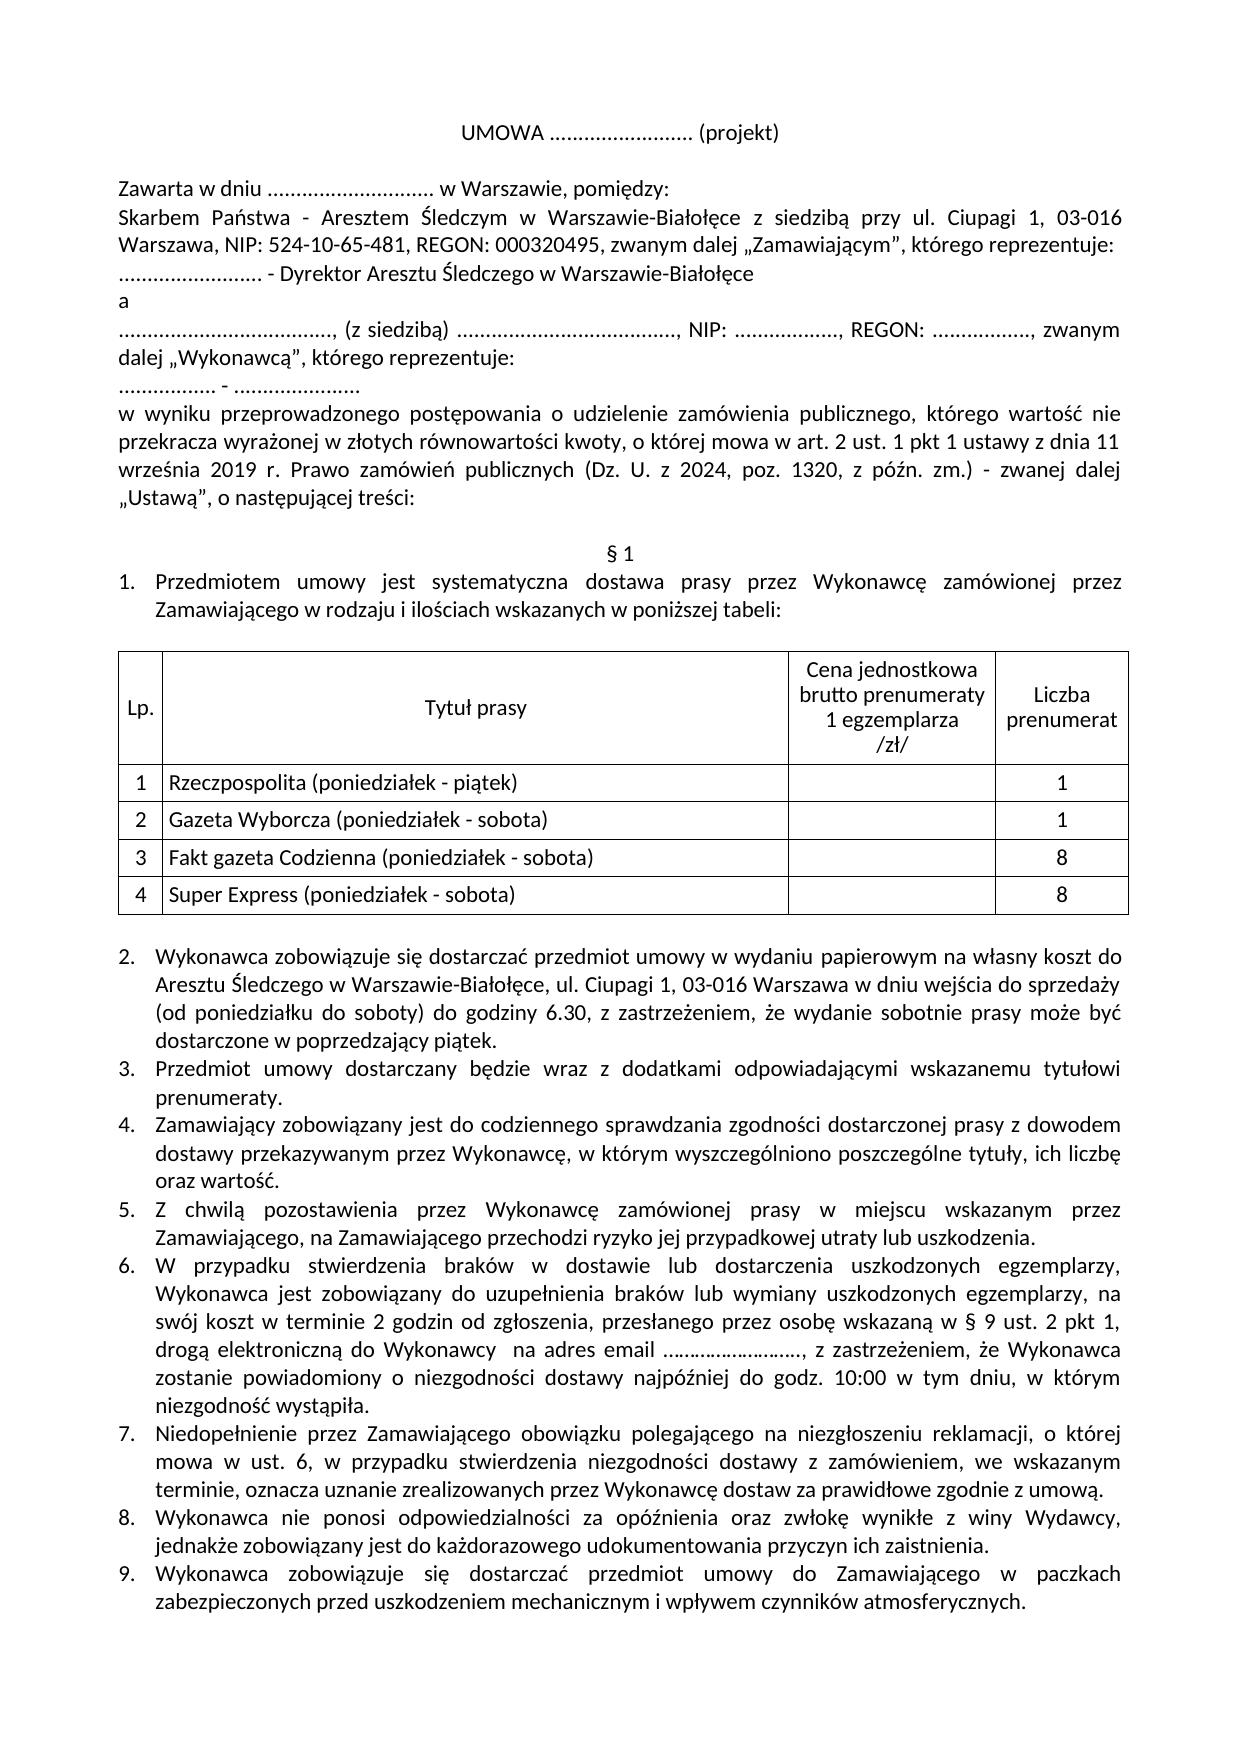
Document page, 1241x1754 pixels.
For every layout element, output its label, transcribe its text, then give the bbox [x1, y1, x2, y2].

text ....................................., (z siedzibą) ......................................, NIP: .................., REGON: ................., zwanym dalej „Wykonawcą”, którego reprezentuje: [118, 315, 1122, 371]
table_cell Fakt gazeta Codzienna (poniedziałek - sobota) [163, 840, 788, 876]
table_cell 1 [996, 802, 1128, 838]
text ................. - ...................... [118, 371, 1122, 399]
list Wykonawca zobowiązuje się dostarczać przedmiot umowy do Zamawiającego w paczkach zabezpieczonych przed uszkodzeniem mechanicznym i wpływem czynników atmosferycznych. [118, 1559, 1122, 1615]
table_header Liczba prenumerat [996, 652, 1128, 763]
table_cell 3 [119, 840, 162, 876]
table_cell [789, 802, 995, 838]
table_header Lp. [119, 652, 162, 763]
table_cell Rzeczpospolita (poniedziałek - piątek) [163, 765, 788, 801]
list Wykonawca nie ponosi odpowiedzialności za opóźnienia oraz zwłokę wynikłe z winy Wydawcy, jednakże zobowiązany jest do każdorazowego udokumentowania przyczyn ich zaistnienia. [118, 1503, 1122, 1559]
table_cell Super Express (poniedziałek - sobota) [163, 877, 788, 913]
list Z chwilą pozostawienia przez Wykonawcę zamówionej prasy w miejscu wskazanym przez Zamawiającego, na Zamawiającego przechodzi ryzyko jej przypadkowej utraty lub uszkodzenia. [118, 1195, 1122, 1251]
list Wykonawca zobowiązuje się dostarczać przedmiot umowy w wydaniu papierowym na własny koszt do Aresztu Śledczego w Warszawie-Białołęce, ul. Ciupagi 1, 03-016 Warszawa w dniu wejścia do sprzedaży (od poniedziałku do soboty) do godziny 6.30, z zastrzeżeniem, że wydanie sobotnie prasy może być dostarczone w poprzedzający piątek. [118, 942, 1122, 1054]
list Niedopełnienie przez Zamawiającego obowiązku polegającego na niezgłoszeniu reklamacji, o której mowa w ust. 6, w przypadku stwierdzenia niezgodności dostawy z zamówieniem, we wskazanym terminie, oznacza uznanie zrealizowanych przez Wykonawcę dostaw za prawidłowe zgodnie z umową. [118, 1419, 1122, 1503]
list W przypadku stwierdzenia braków w dostawie lub dostarczenia uszkodzonych egzemplarzy, Wykonawca jest zobowiązany do uzupełnienia braków lub wymiany uszkodzonych egzemplarzy, na swój koszt w terminie 2 godzin od zgłoszenia, przesłanego przez osobę wskazaną w § 9 ust. 2 pkt 1, drogą elektroniczną do Wykonawcy na adres email …………………….., z zastrzeżeniem, że Wykonawca zostanie powiadomiony o niezgodności dostawy najpóźniej do godz. 10:00 w tym dniu, w którym niezgodność wystąpiła. [118, 1251, 1122, 1419]
list Przedmiotem umowy jest systematyczna dostawa prasy przez Wykonawcę zamówionej przez Zamawiającego w rodzaju i ilościach wskazanych w poniższej tabeli: [118, 567, 1122, 623]
table_cell [789, 765, 995, 801]
table_header Cena jednostkowa brutto prenumeraty 1 egzemplarza /zł/ [789, 652, 995, 763]
list Przedmiot umowy dostarczany będzie wraz z dodatkami odpowiadającymi wskazanemu tytułowi prenumeraty. [118, 1054, 1122, 1111]
text Zawarta w dniu ............................. w Warszawie, pomiędzy: [118, 174, 1122, 203]
table_cell Gazeta Wyborcza (poniedziałek - sobota) [163, 802, 788, 838]
text a [118, 287, 1122, 315]
table_header Tytuł prasy [163, 652, 788, 763]
text UMOWA ......................... (projekt) [118, 118, 1122, 147]
table_cell [789, 877, 995, 913]
table_cell 8 [996, 840, 1128, 876]
table_cell 1 [996, 765, 1128, 801]
table_cell [789, 840, 995, 876]
text ......................... - Dyrektor Aresztu Śledczego w Warszawie-Białołęce [118, 259, 1122, 287]
table_cell 4 [119, 877, 162, 913]
subtitle § 1 [118, 539, 1122, 567]
text Skarbem Państwa - Aresztem Śledczym w Warszawie-Białołęce z siedzibą przy ul. Ciupagi 1, 03-016 Warszawa, NIP: 524-10-65-481, REGON: 000320495, zwanym dalej „Zamawiającym”, którego reprezentuje: [118, 203, 1122, 259]
table_cell 8 [996, 877, 1128, 913]
table_cell 1 [119, 765, 162, 801]
text w wyniku przeprowadzonego postępowania o udzielenie zamówienia publicznego, którego wartość nie przekracza wyrażonej w złotych równowartości kwoty, o której mowa w art. 2 ust. 1 pkt 1 ustawy z dnia 11 września 2019 r. Prawo zamówień publicznych (Dz. U. z 2024, poz. 1320, z późn. zm.) - zwanej dalej „Ustawą”, o następującej treści: [118, 399, 1122, 511]
table_cell 2 [119, 802, 162, 838]
list Zamawiający zobowiązany jest do codziennego sprawdzania zgodności dostarczonej prasy z dowodem dostawy przekazywanym przez Wykonawcę, w którym wyszczególniono poszczególne tytuły, ich liczbę oraz wartość. [118, 1111, 1122, 1195]
